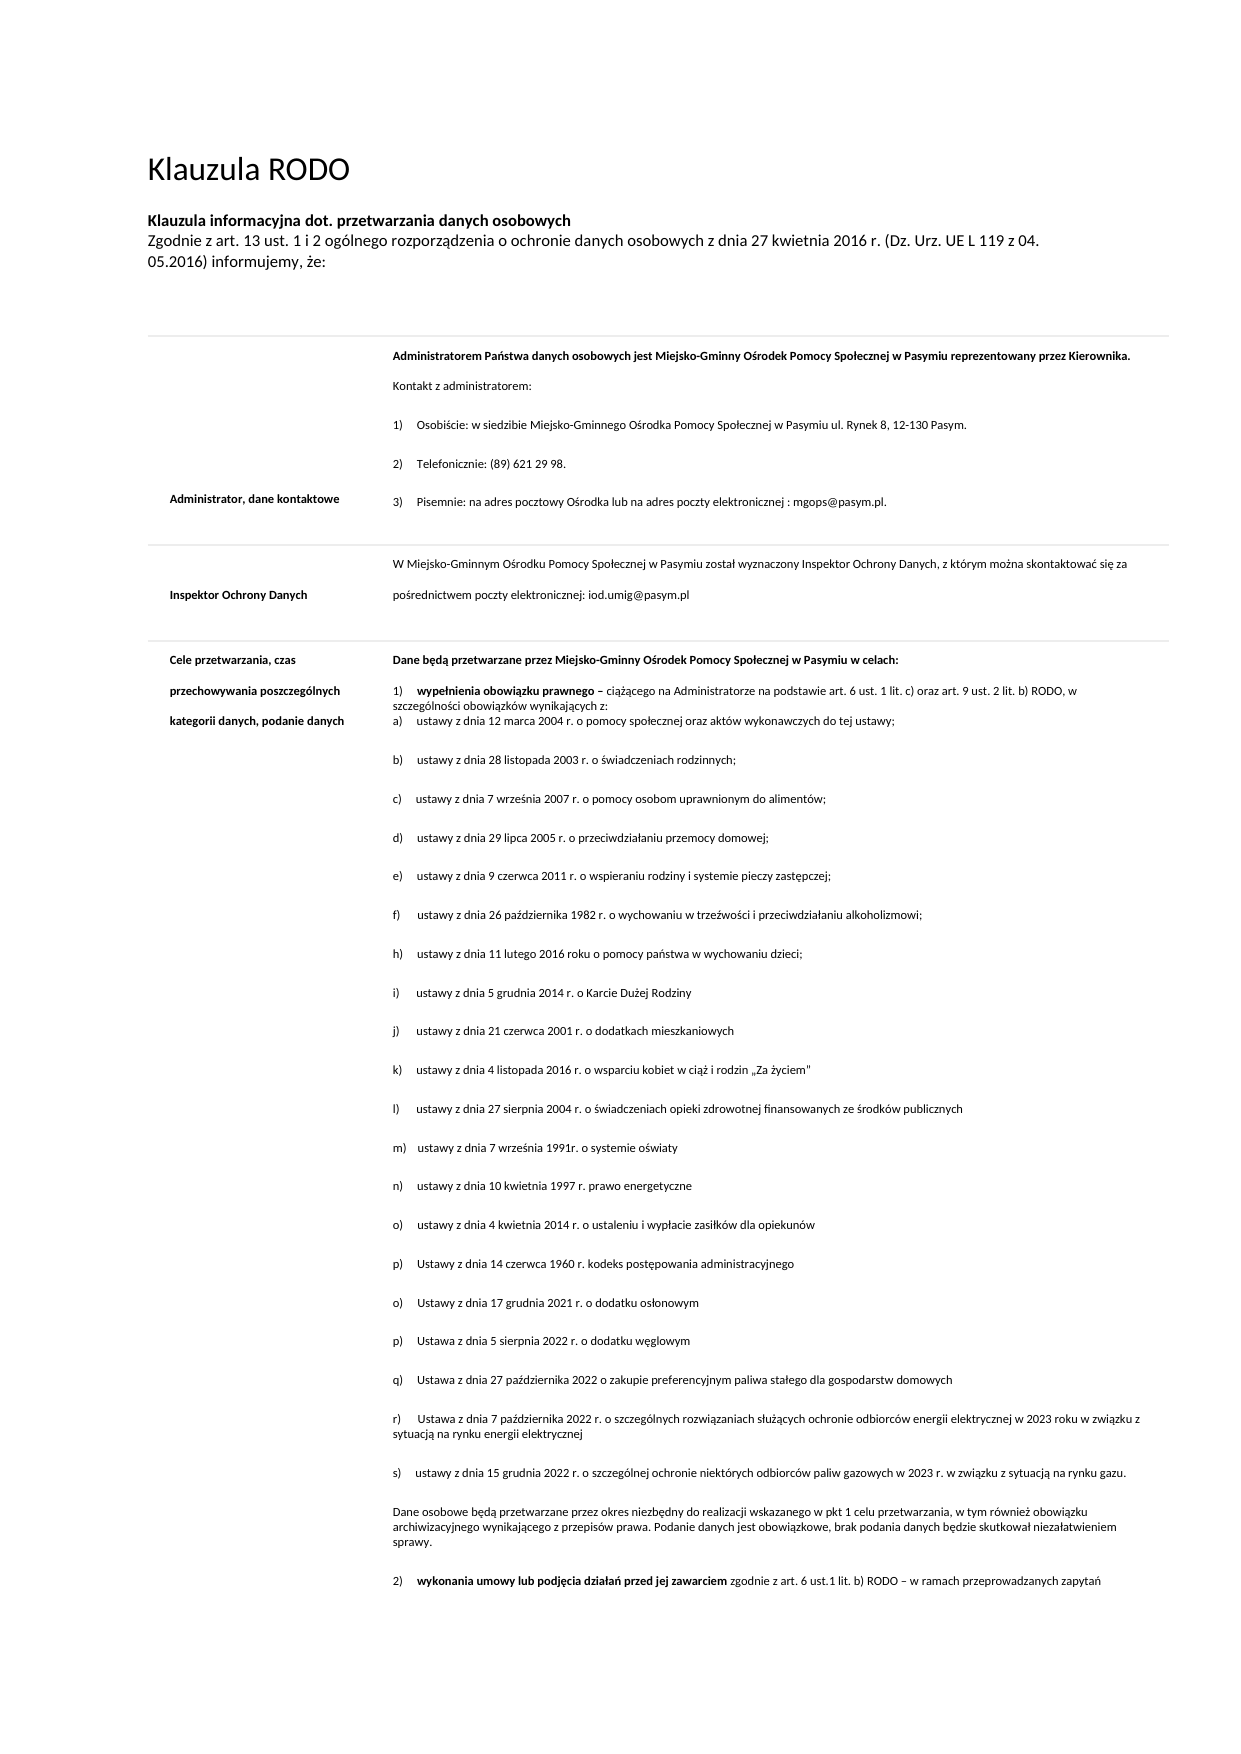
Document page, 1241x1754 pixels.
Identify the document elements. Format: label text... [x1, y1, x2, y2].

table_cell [148, 642, 371, 1599]
table_header Administratorem Państwa danych osobowych jest Miejsko-Gminny Ośrodek Pomocy Społecznej w Pasymiu reprezentowany przez Kierownika. Kontakt z administratorem: 1) Osobiście: w siedzibie Miejsko-Gminnego Ośrodka Pomocy Społecznej w Pasymiu ul. Rynek 8, 12-130 Pasym. 2) Telefonicznie: (89) 621 29 98. 3) Pisemnie: na adres pocztowy Ośrodka lub na adres poczty elektronicznej : mgops@pasym.pl. [371, 337, 1169, 544]
text Klauzula informacyjna dot. przetwarzania danych osobowych [148, 210, 1093, 231]
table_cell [371, 642, 1169, 1599]
text Zgodnie z art. 13 ust. 1 i 2 ogólnego rozporządzenia o ochronie danych osobowych z dnia 27 kwietnia 2016 r. (Dz. Urz. UE L 119 z 04. 05.2016) informujemy, że: [148, 231, 1093, 271]
table_header Administrator, dane kontaktowe [148, 337, 371, 544]
text Klauzula RODO [148, 148, 1093, 188]
table_cell Inspektor Ochrony Danych [148, 546, 371, 640]
table_cell W Miejsko-Gminnym Ośrodku Pomocy Społecznej w Pasymiu został wyznaczony Inspektor Ochrony Danych, z którym można skontaktować się za pośrednictwem poczty elektronicznej: iod.umig@pasym.pl [371, 546, 1169, 640]
